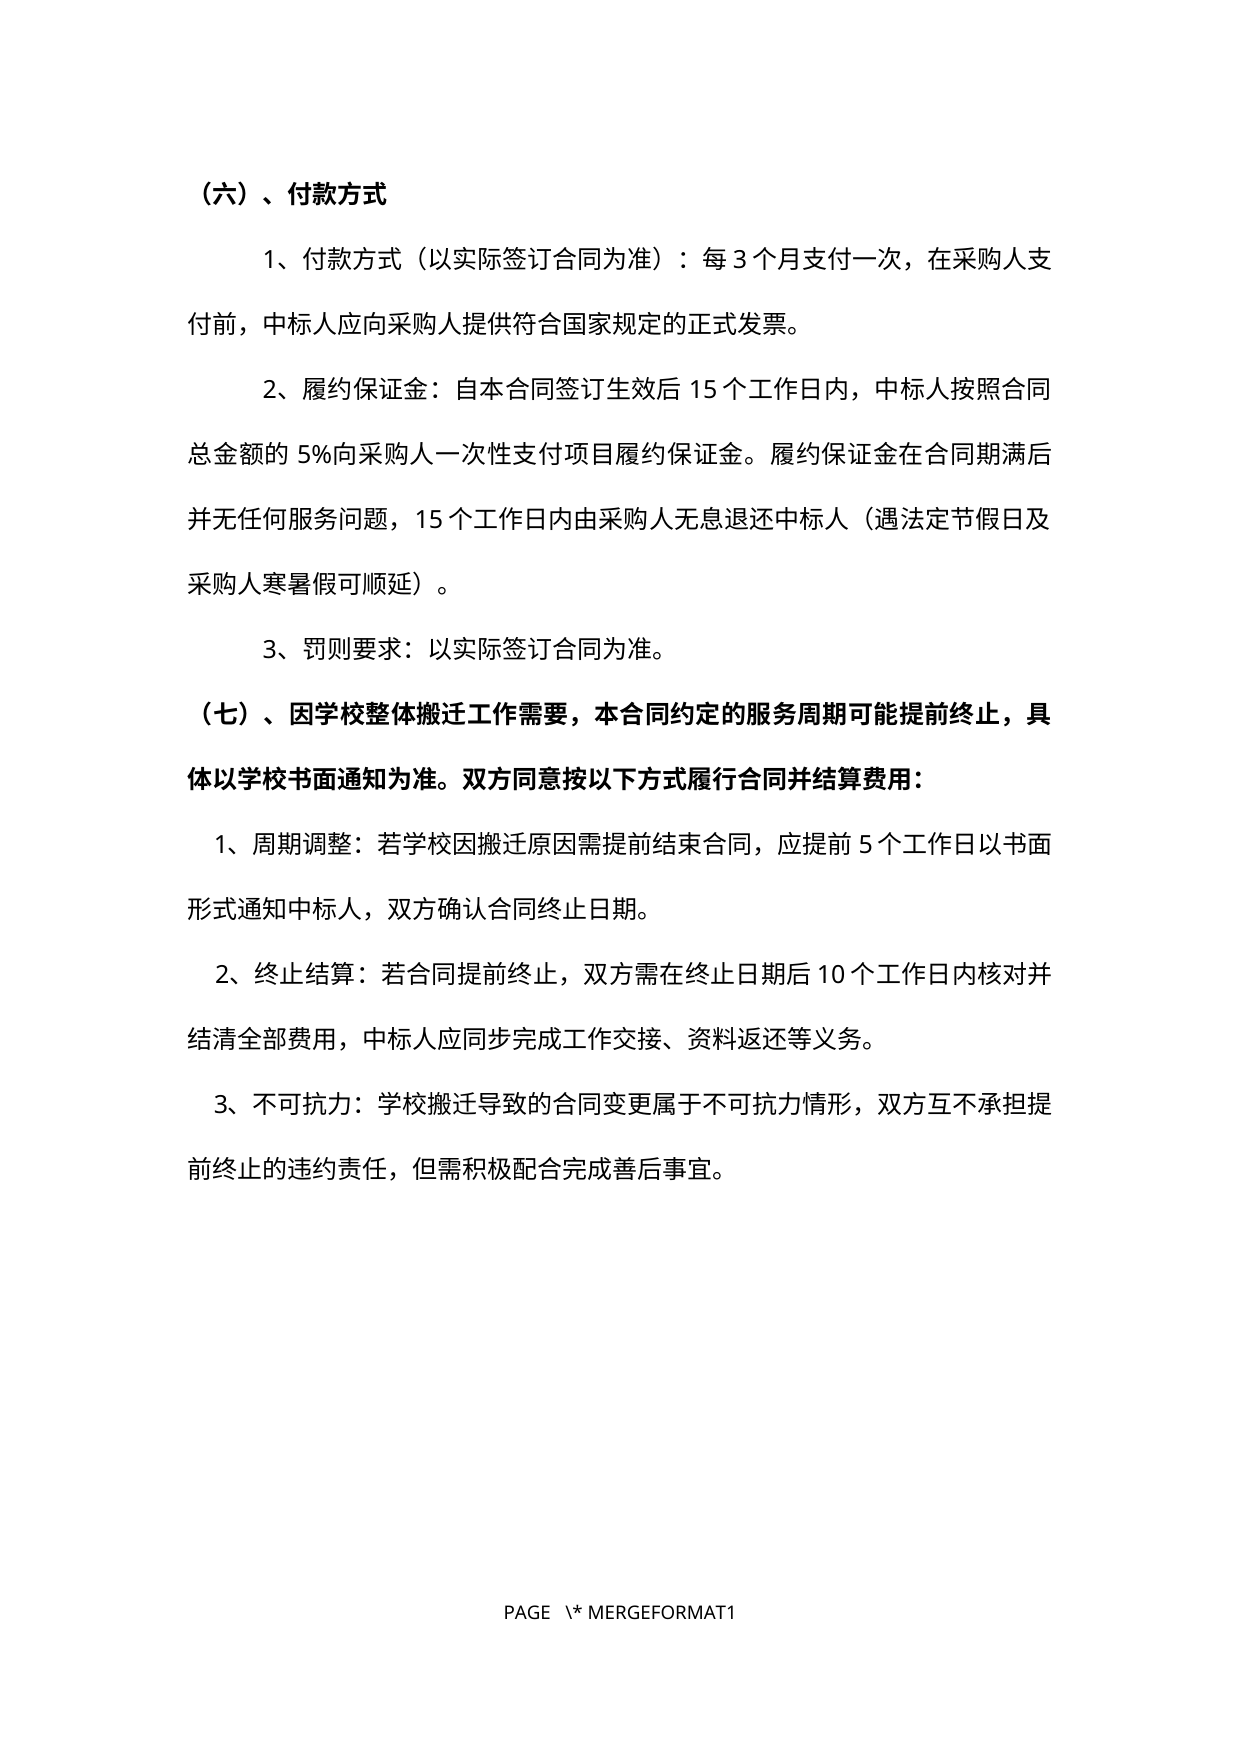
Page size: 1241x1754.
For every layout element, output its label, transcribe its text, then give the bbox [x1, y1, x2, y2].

text （七）、因学校整体搬迁工作需要，本合同约定的服务周期可能提前终止，具体以学校书面通知为准。双方同意按以下方式履行合同并结算费用： 1、周期调整：若学校因搬迁原因需提前结束合同，应提前5个工作日以书面形式通知中标人，双方确认合同终止日期。 2、终止结算：若合同提前终止，双方需在终止日期后10个工作日内核对并结清全部费用，中标人应同步完成工作交接、资料返还等义务。 3、不可抗力：学校搬迁导致的合同变更属于不可抗力情形，双方互不承担提前终止的违约责任，但需积极配合完成善后事宜。 [187, 680, 1053, 1200]
text 3、罚则要求：以实际签订合同为准。 [187, 615, 1053, 680]
text 1、付款方式（以实际签订合同为准）：每3个月支付一次，在采购人支付前，中标人应向采购人提供符合国家规定的正式发票。 [187, 225, 1053, 355]
text （六）、付款方式 [187, 160, 1053, 225]
text 2、履约保证金：自本合同签订生效后15个工作日内，中标人按照合同总金额的 5%向采购人一次性支付项目履约保证金。履约保证金在合同期满后并无任何服务问题，15个工作日内由采购人无息退还中标人（遇法定节假日及采购人寒暑假可顺延）。 [187, 355, 1053, 615]
